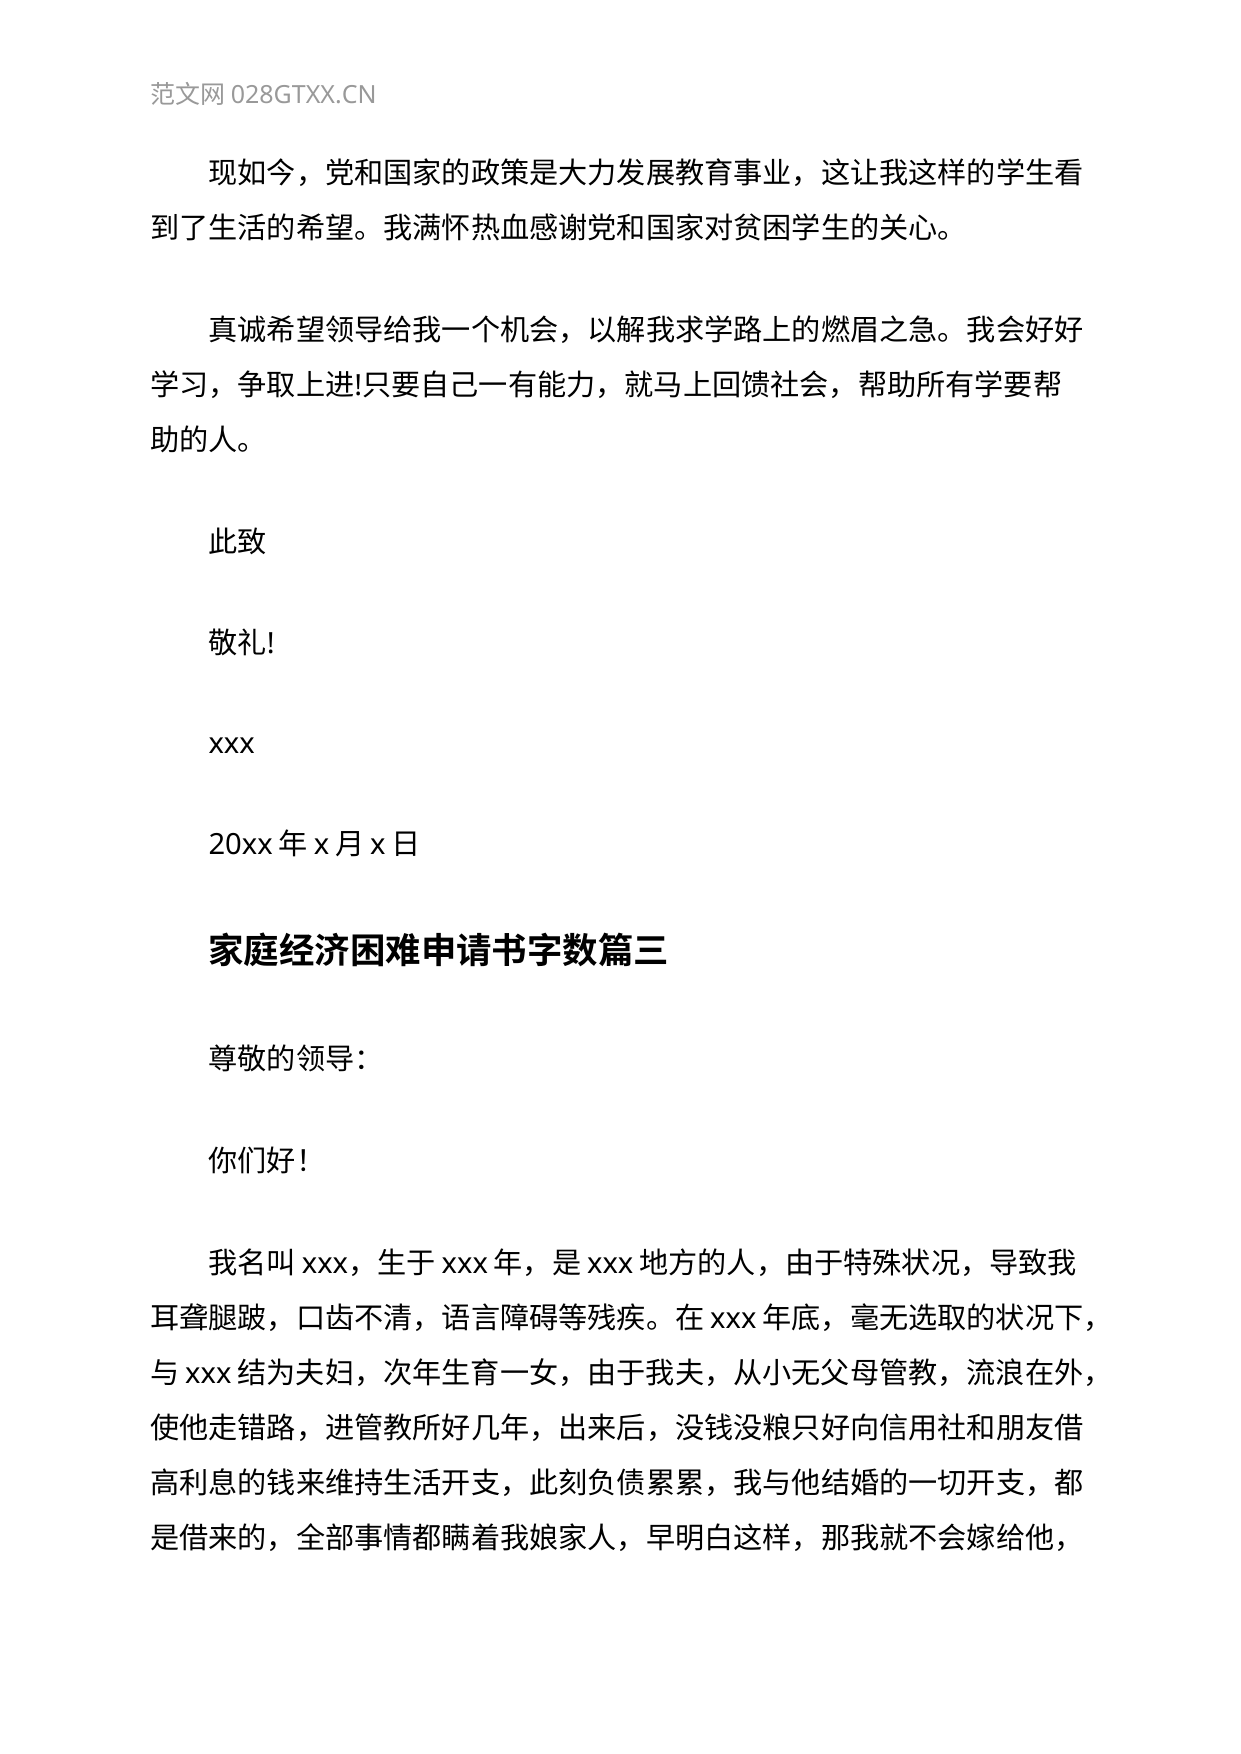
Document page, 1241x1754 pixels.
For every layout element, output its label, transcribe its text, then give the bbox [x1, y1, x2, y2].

text xxx [150, 722, 1090, 762]
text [150, 1239, 1090, 1557]
text 尊敬的领导： [150, 1036, 1090, 1078]
text 现如今，党和国家的政策是大力发展教育事业，这让我这样的学生看到了生活的希望。我满怀热血感谢党和国家对贫困学生的关心。 [150, 150, 1090, 247]
text 敬礼! [150, 620, 1090, 662]
text 真诚希望领导给我一个机会，以解我求学路上的燃眉之急。我会好好学习，争取上进!只要自己一有能力，就马上回馈社会，帮助所有学要帮助的人。 [150, 307, 1090, 459]
text 此致 [150, 518, 1090, 561]
text 你们好！ [150, 1138, 1090, 1180]
text 20xx年x月x日 [150, 821, 1090, 863]
text 家庭经济困难申请书字数篇三 [150, 922, 1090, 974]
